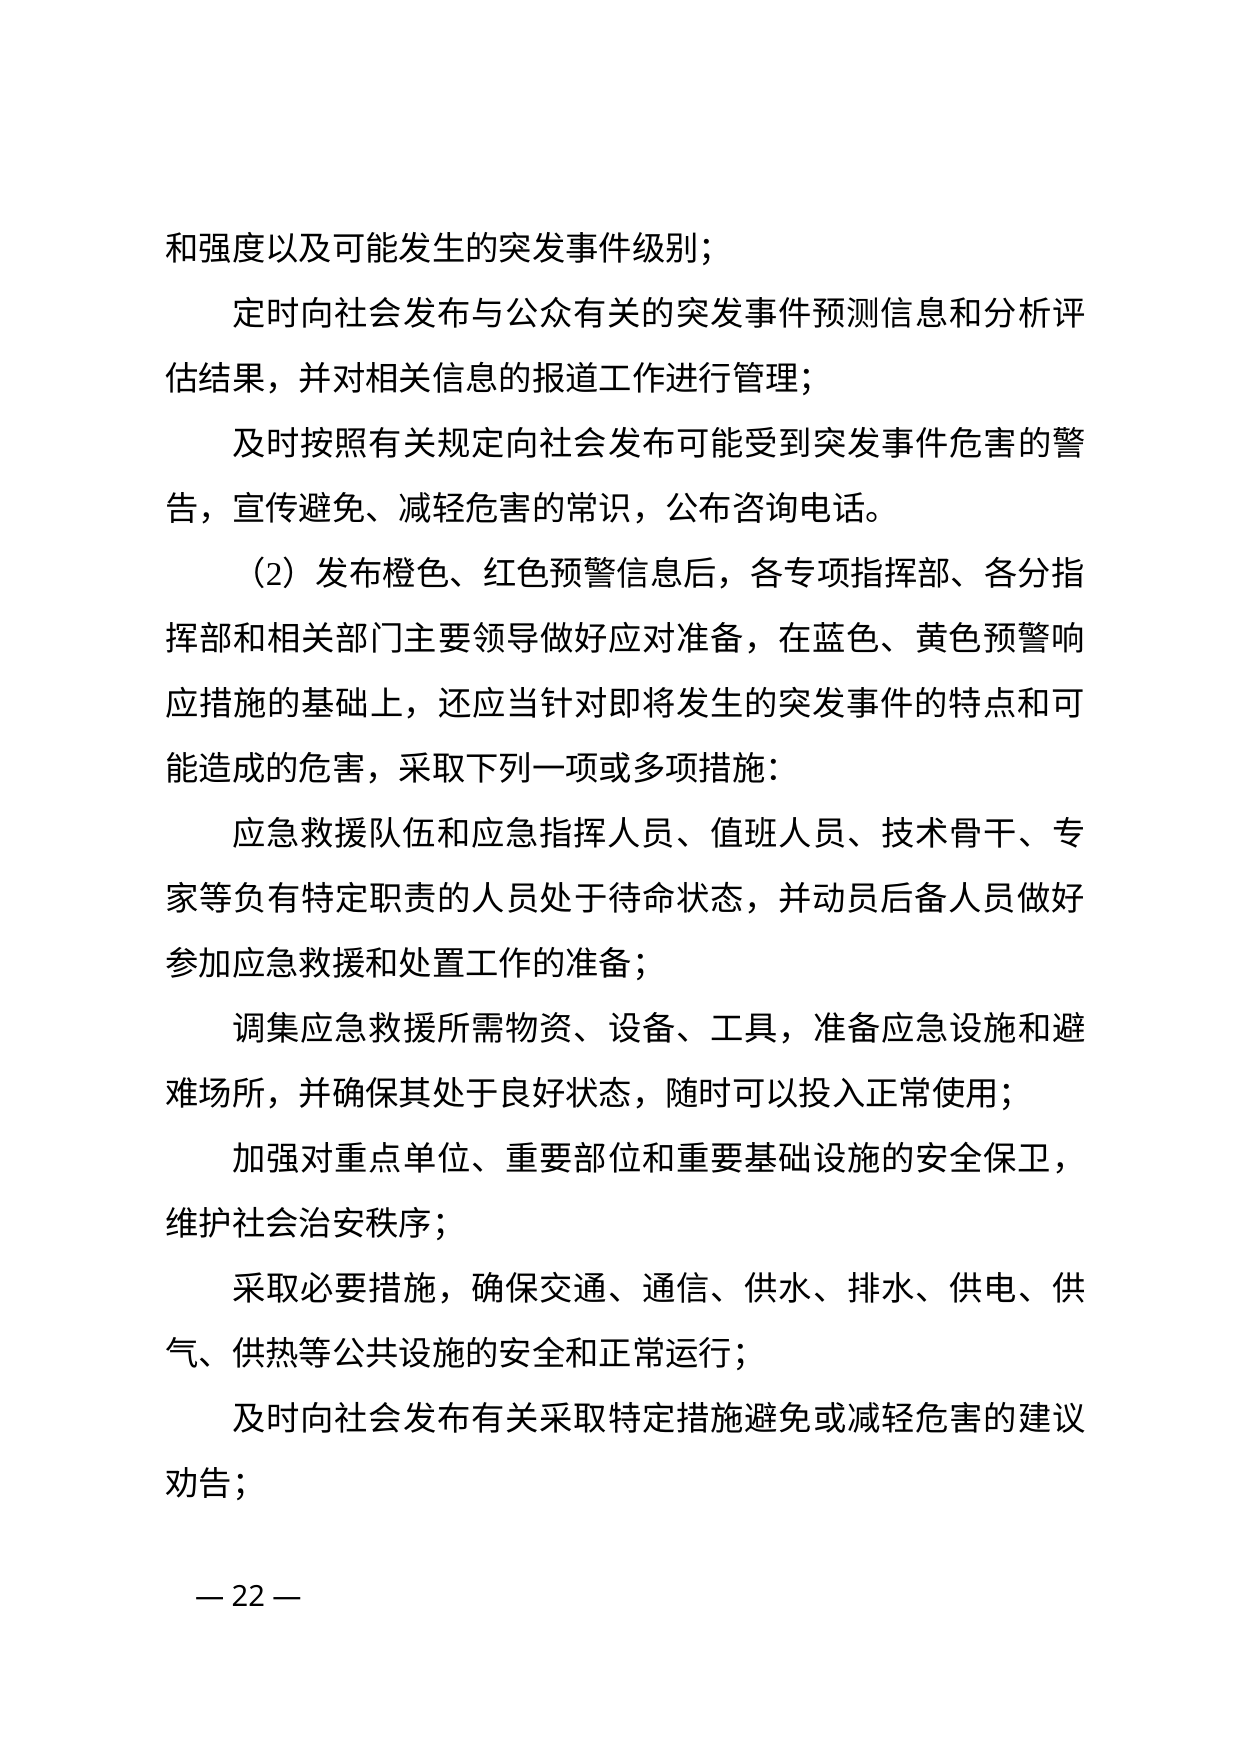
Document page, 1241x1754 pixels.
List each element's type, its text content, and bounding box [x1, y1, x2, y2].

text 加强对重点单位、重要部位和重要基础设施的安全保卫，维护社会治安秩序； [165, 1124, 1087, 1254]
text 及时向社会发布有关采取特定措施避免或减轻危害的建议、劝告； [165, 1384, 1087, 1514]
text 应急救援队伍和应急指挥人员、值班人员、技术骨干、专家等负有特定职责的人员处于待命状态，并动员后备人员做好参加应急救援和处置工作的准备； [165, 799, 1087, 994]
text 调集应急救援所需物资、设备、工具，准备应急设施和避难场所，并确保其处于良好状态，随时可以投入正常使用； [165, 994, 1087, 1124]
text 定时向社会发布与公众有关的突发事件预测信息和分析评估结果，并对相关信息的报道工作进行管理； [165, 279, 1087, 409]
text 采取必要措施，确保交通、通信、供水、排水、供电、供气、供热等公共设施的安全和正常运行； [165, 1254, 1087, 1384]
text （2）发布橙色、红色预警信息后，各专项指挥部、各分指挥部和相关部门主要领导做好应对准备，在蓝色、黄色预警响应措施的基础上，还应当针对即将发生的突发事件的特点和可能造成的危害，采取下列一项或多项措施： [165, 539, 1087, 799]
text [165, 214, 1087, 279]
text 及时按照有关规定向社会发布可能受到突发事件危害的警告，宣传避免、减轻危害的常识，公布咨询电话。 [165, 409, 1087, 539]
